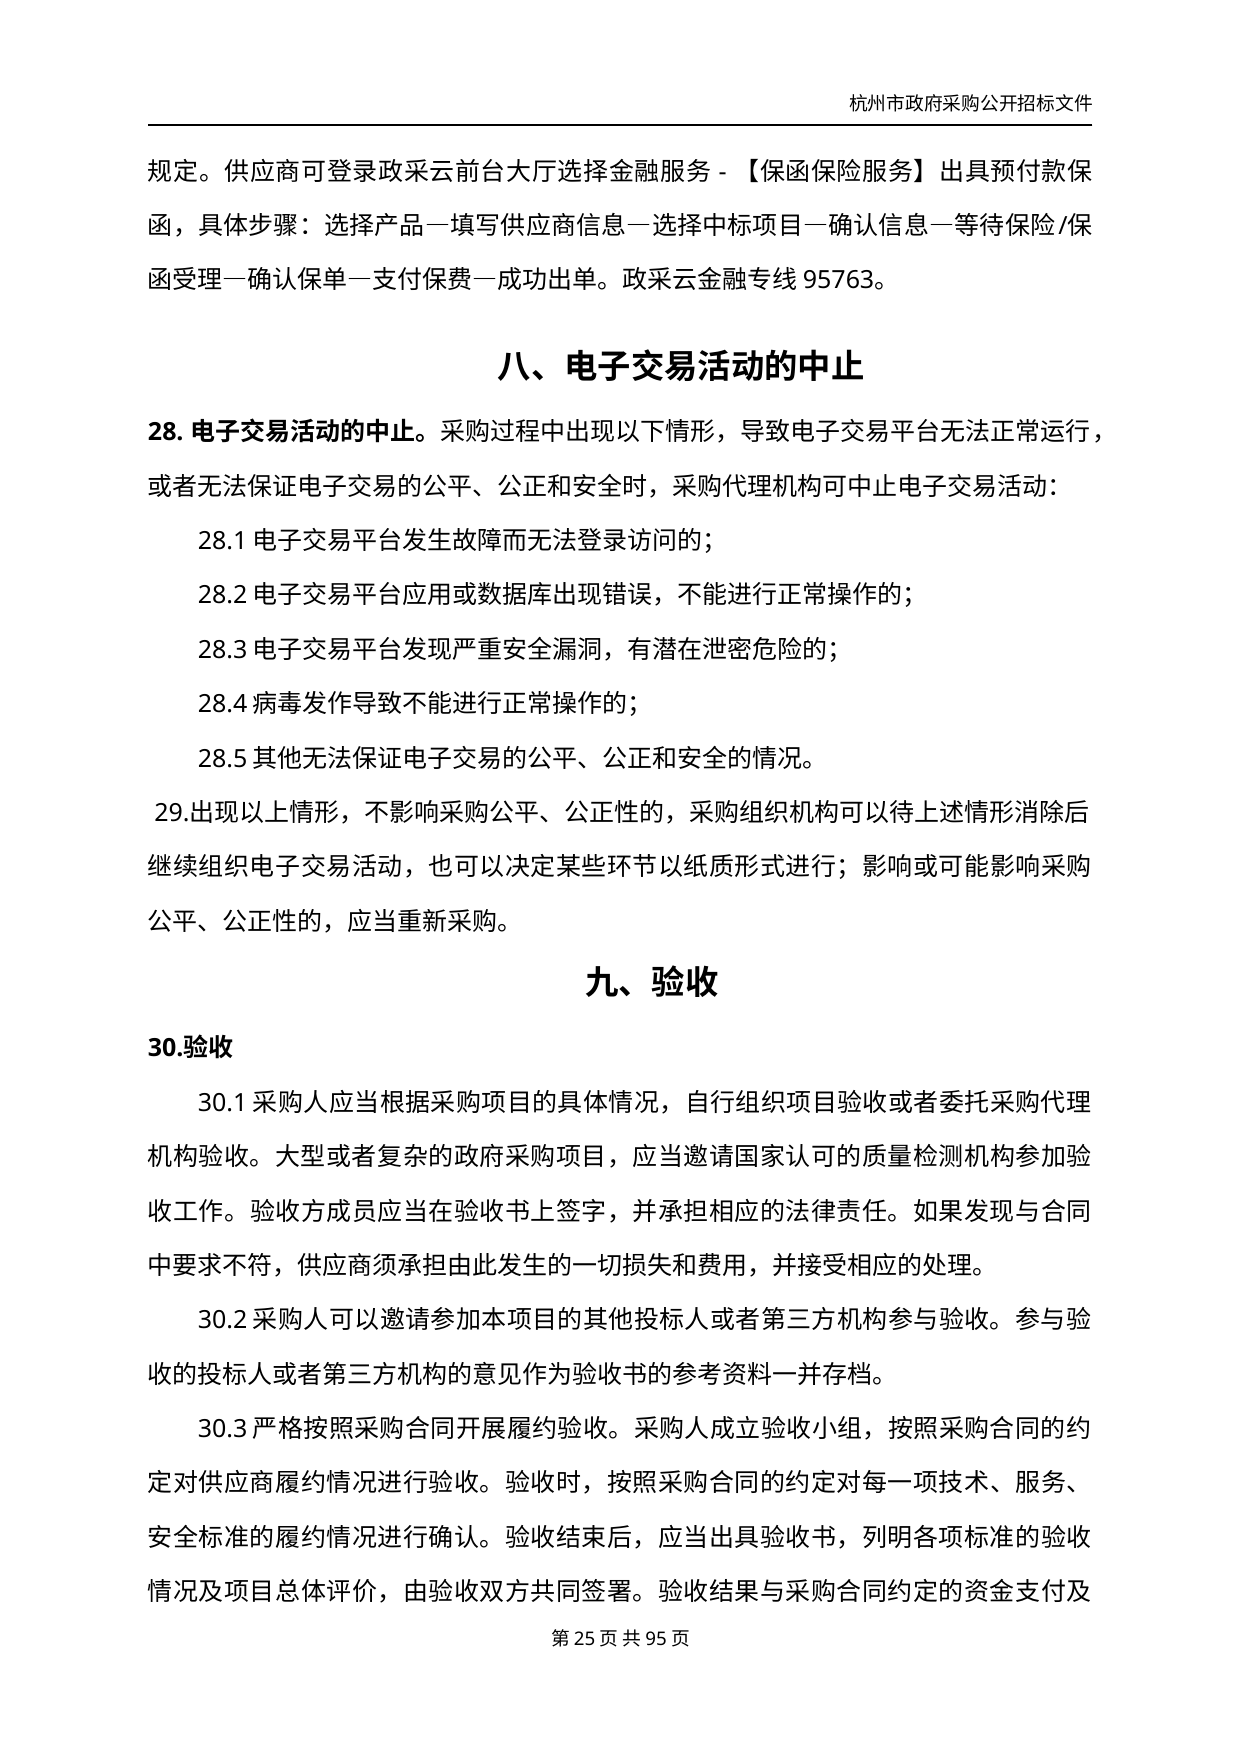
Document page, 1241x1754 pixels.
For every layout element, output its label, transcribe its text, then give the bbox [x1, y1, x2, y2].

text 28.3电子交易平台发现严重安全漏洞，有潜在泄密危险的； [148, 629, 1092, 666]
text 28.2电子交易平台应用或数据库出现错误，不能进行正常操作的； [148, 575, 1092, 611]
text 28.1电子交易平台发生故障而无法登录访问的； [148, 521, 1092, 557]
text 九、验收 [160, 956, 1092, 1004]
text 30.验收 [148, 1028, 1092, 1064]
text 30.2采购人可以邀请参加本项目的其他投标人或者第三方机构参与验收。参与验收的投标人或者第三方机构的意见作为验收书的参考资料一并存档。 [148, 1300, 1092, 1390]
text 八、电子交易活动的中止 [148, 339, 1092, 388]
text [148, 151, 1092, 296]
text 28. 电子交易活动的中止。采购过程中出现以下情形，导致电子交易平台无法正常运行，或者无法保证电子交易的公平、公正和安全时，采购代理机构可中止电子交易活动： [148, 412, 1092, 502]
text 30.1采购人应当根据采购项目的具体情况，自行组织项目验收或者委托采购代理机构验收。大型或者复杂的政府采购项目，应当邀请国家认可的质量检测机构参加验收工作。验收方成员应当在验收书上签字，并承担相应的法律责任。如果发现与合同中要求不符，供应商须承担由此发生的一切损失和费用，并接受相应的处理。 [148, 1082, 1092, 1282]
text 28.5其他无法保证电子交易的公平、公正和安全的情况。 [148, 738, 1092, 774]
text 28.4病毒发作导致不能进行正常操作的； [148, 684, 1092, 720]
text 29.出现以上情形，不影响采购公平、公正性的，采购组织机构可以待上述情形消除后继续组织电子交易活动，也可以决定某些环节以纸质形式进行；影响或可能影响采购公平、公正性的，应当重新采购。 [148, 792, 1092, 937]
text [148, 1408, 1092, 1608]
